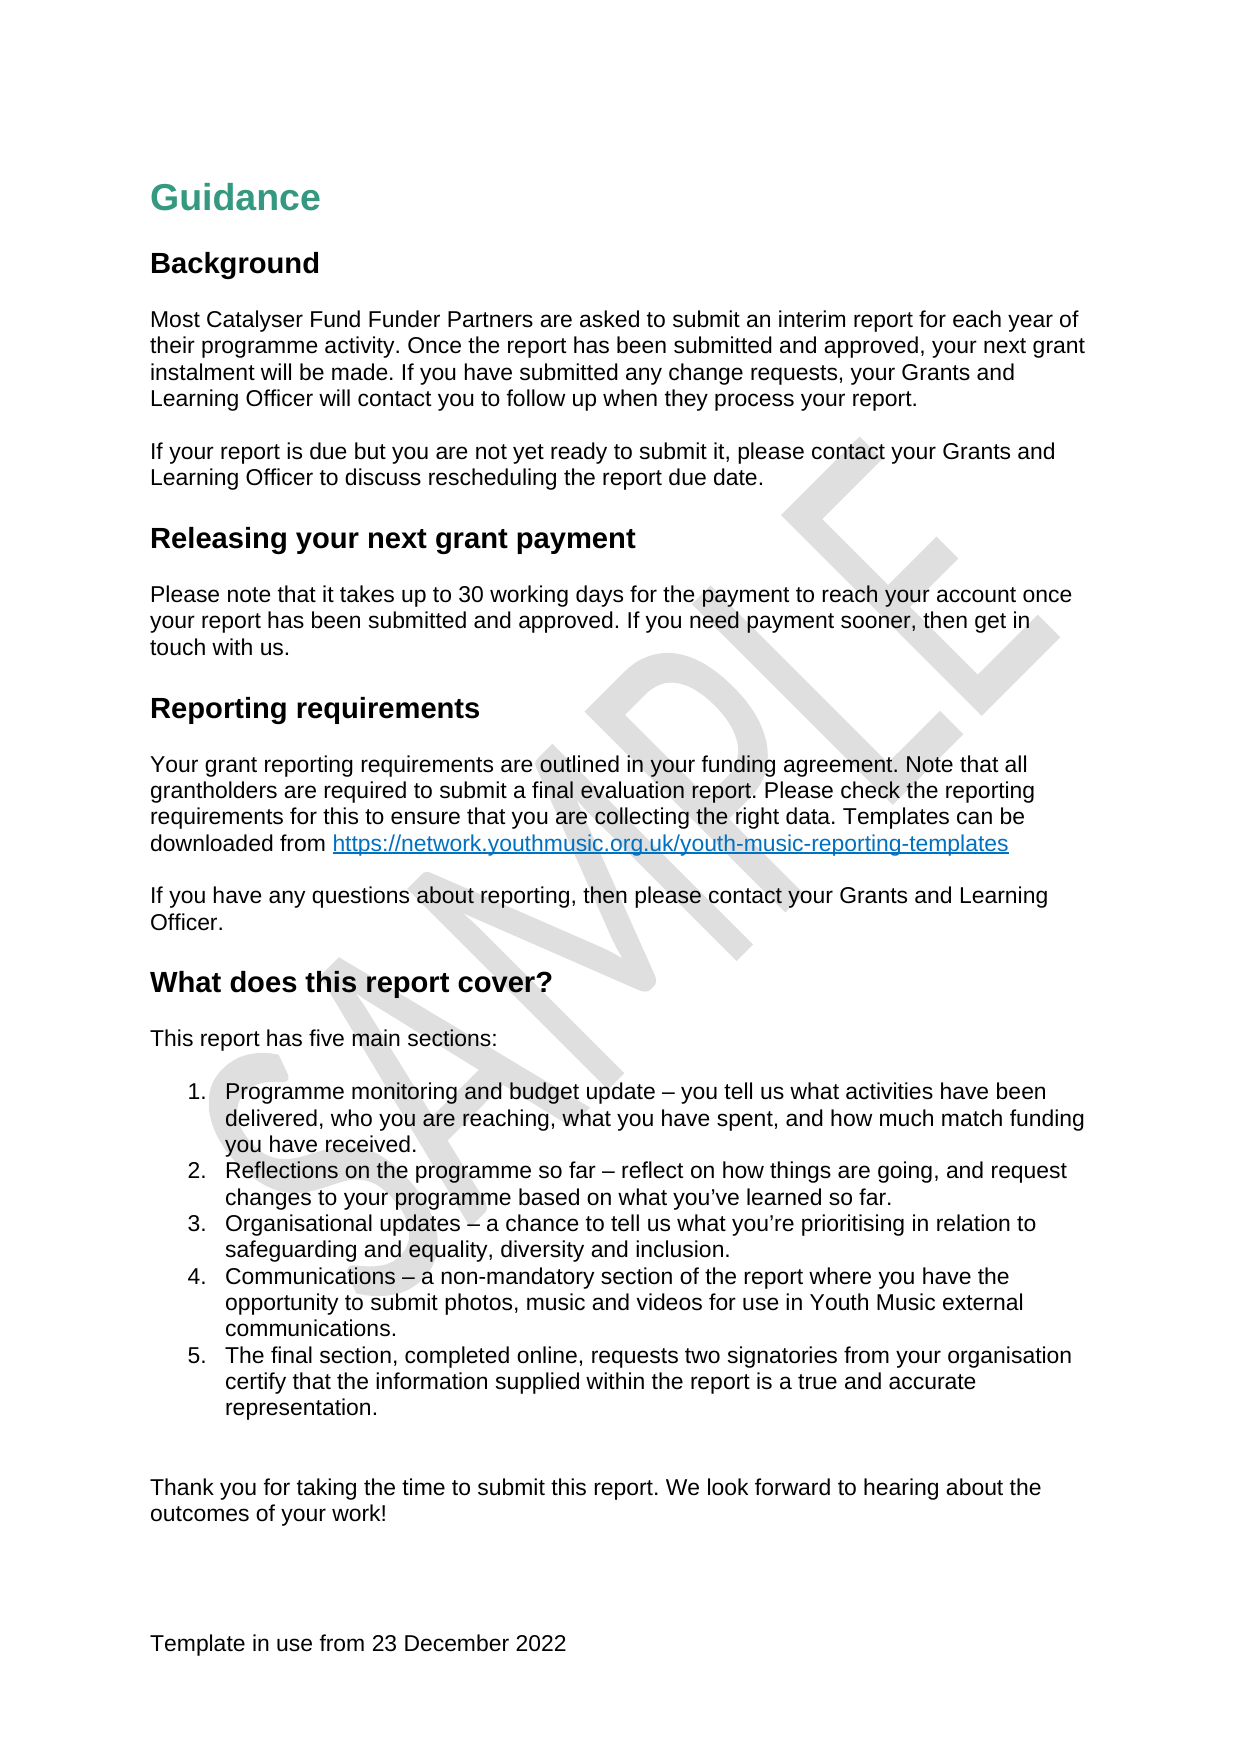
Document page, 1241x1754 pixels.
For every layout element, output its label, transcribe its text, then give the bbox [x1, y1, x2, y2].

list The final section, completed online, requests two signatories from your organisation certify that the information supplied within the report is a true and accurate representation. [187, 1342, 1090, 1421]
list Organisational updates – a chance to tell us what you’re prioritising in relation to safeguarding and equality, diversity and inclusion. [187, 1210, 1090, 1263]
text Most Catalyser Fund Funder Partners are asked to submit an interim report for each year of their programme activity. Once the report has been submitted and approved, your next grant instalment will be made. If you have submitted any change requests, your Grants and Learning Officer will contact you to follow up when they process your report. [150, 306, 1090, 412]
subtitle Guidance [150, 175, 1090, 218]
text Your grant reporting requirements are outlined in your funding agreement. Note that all grantholders are required to submit a final evaluation report. Please check the reporting requirements for this to ensure that you are collecting the right data. Templates can be downloaded from https://network.youthmusic.org.uk/youth-music-reporting-templates [150, 751, 1090, 856]
text Please note that it takes up to 30 working days for the payment to reach your account once your report has been submitted and approved. If you need payment sooner, then get in touch with us. [150, 581, 1090, 660]
text If you have any questions about reporting, then please contact your Grants and Learning Officer. [150, 882, 1090, 935]
list Reflections on the programme so far – reflect on how things are going, and request changes to your programme based on what you’ve learned so far. [187, 1157, 1090, 1210]
subtitle What does this report cover? [150, 966, 1090, 999]
list Programme monitoring and budget update – you tell us what activities have been delivered, who you are reaching, what you have spent, and how much match funding you have received. [187, 1078, 1090, 1157]
text If your report is due but you are not yet ready to submit it, please contact your Grants and Learning Officer to discuss rescheduling the report due date. [150, 438, 1090, 491]
text This report has five main sections: [150, 1025, 1090, 1052]
subtitle Reporting requirements [150, 691, 1090, 724]
subtitle Releasing your next grant payment [150, 521, 1090, 555]
text Thank you for taking the time to submit this report. We look forward to hearing about the outcomes of your work! [150, 1473, 1090, 1526]
list Communications – a non-mandatory section of the report where you have the opportunity to submit photos, music and videos for use in Youth Music external communications. [187, 1263, 1090, 1342]
subtitle Background [150, 246, 1090, 280]
